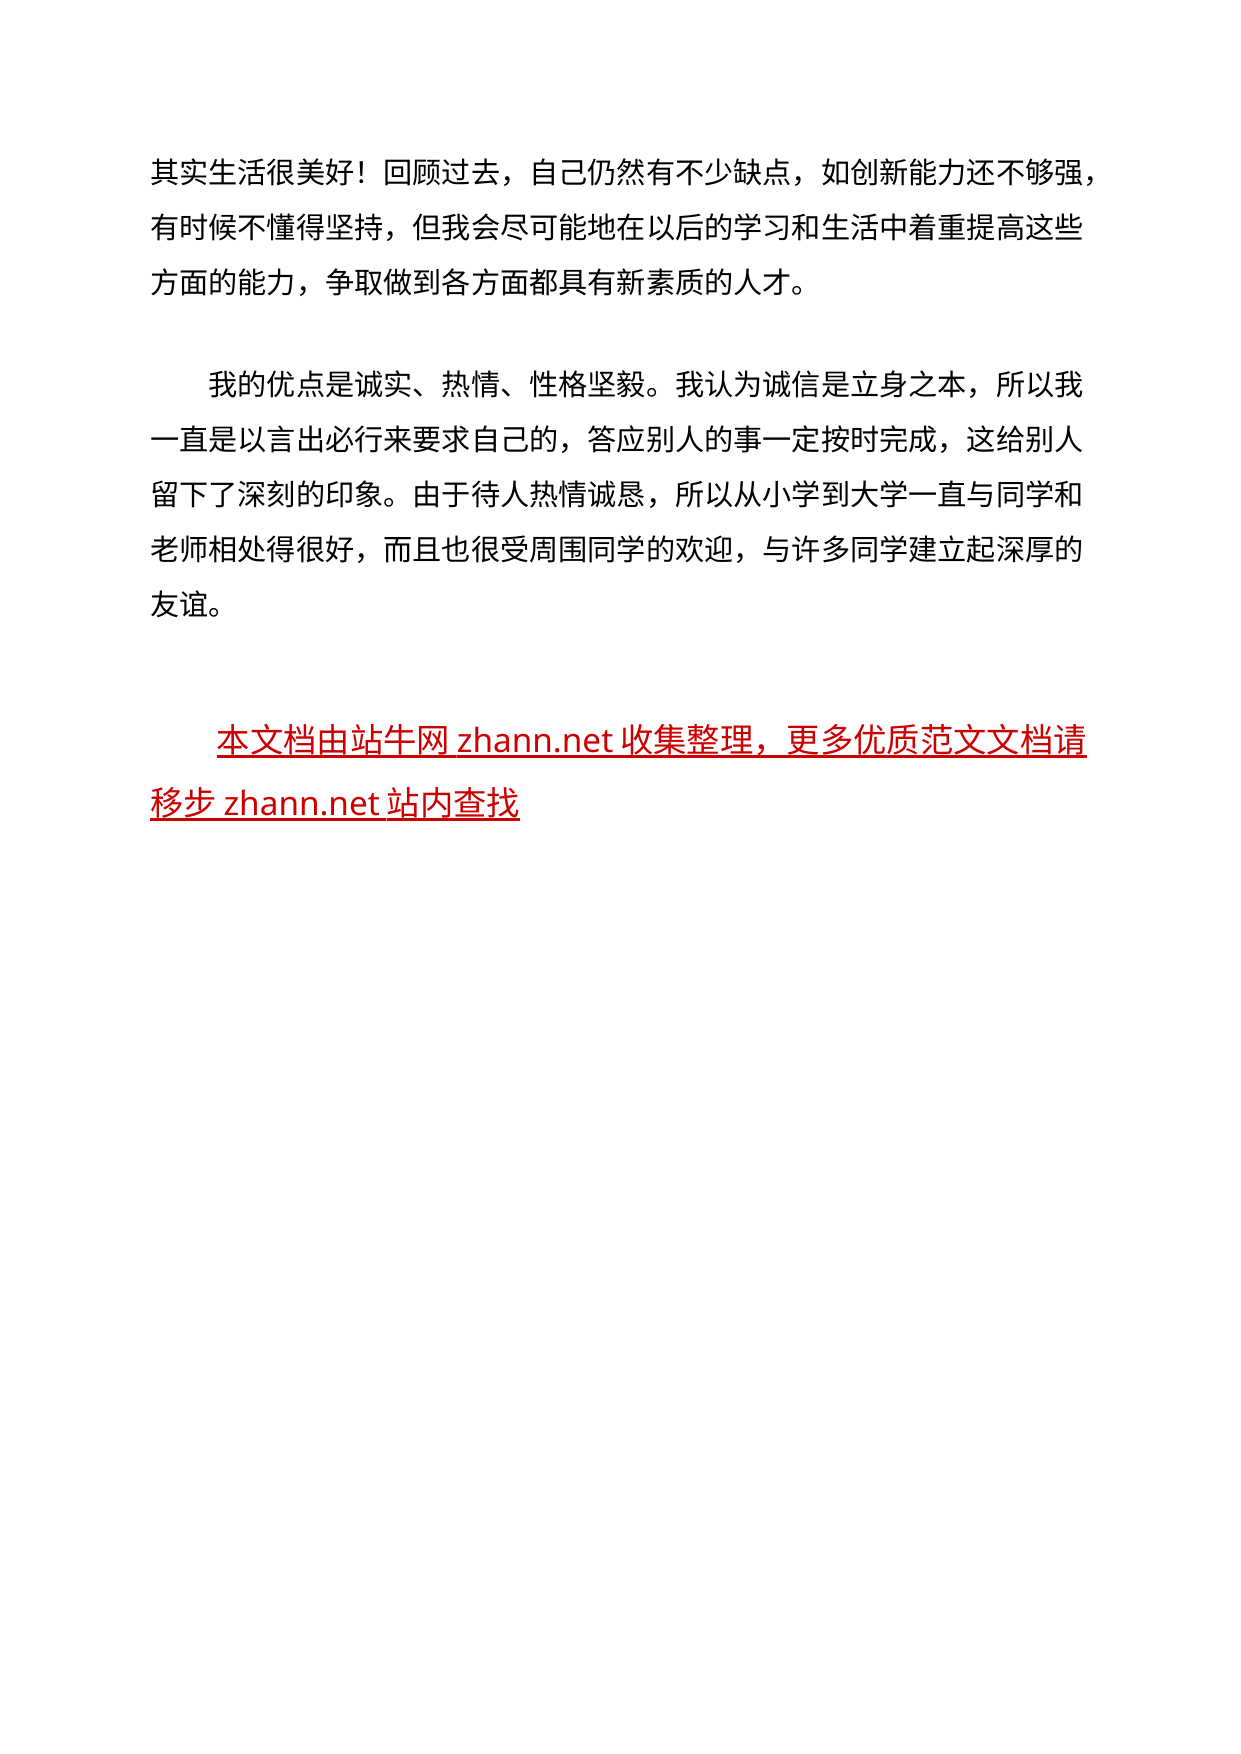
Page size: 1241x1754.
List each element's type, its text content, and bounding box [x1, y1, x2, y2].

text 本文档由站牛网zhann.net收集整理，更多优质范文文档请移步zhann.net站内查找 [150, 714, 1090, 825]
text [150, 150, 1090, 302]
text 我的优点是诚实、热情、性格坚毅。我认为诚信是立身之本，所以我一直是以言出必行来要求自己的，答应别人的事一定按时完成，这给别人留下了深刻的印象。由于待人热情诚恳，所以从小学到大学一直与同学和老师相处得很好，而且也很受周围同学的欢迎，与许多同学建立起深厚的友谊。 [150, 362, 1090, 623]
